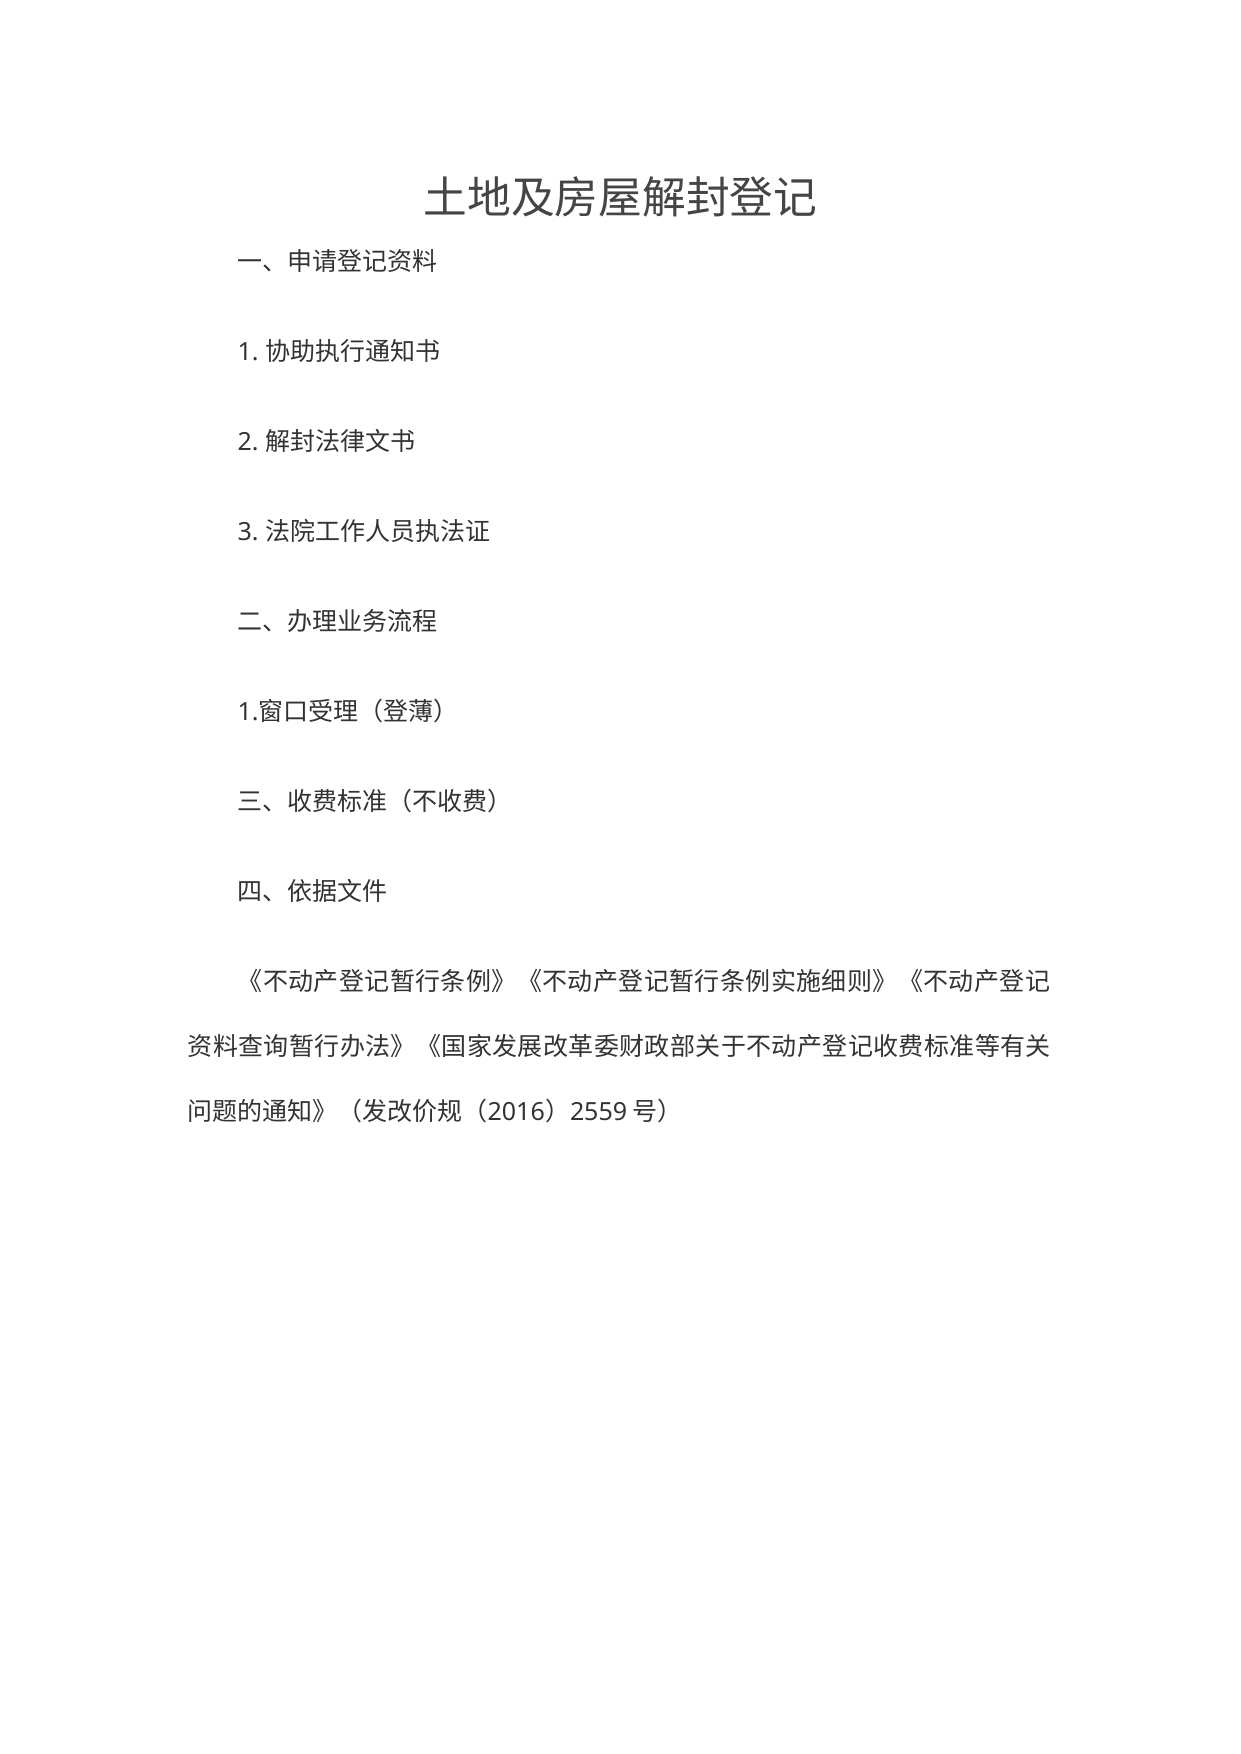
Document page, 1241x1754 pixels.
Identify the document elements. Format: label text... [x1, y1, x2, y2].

text 2. 解封法律文书 [187, 407, 1053, 472]
text 土地及房屋解封登记 [187, 162, 1053, 227]
text 3. 法院工作人员执法证 [187, 497, 1053, 562]
text 四、依据文件 [187, 857, 1053, 922]
text 1. 协助执行通知书 [187, 317, 1053, 382]
text 1.窗口受理（登薄） [187, 677, 1053, 742]
text 一、申请登记资料 [187, 227, 1053, 292]
text 二、办理业务流程 [187, 587, 1053, 652]
text 《不动产登记暂行条例》《不动产登记暂行条例实施细则》《不动产登记资料查询暂行办法》《国家发展改革委财政部关于不动产登记收费标准等有关问题的通知》（发改价规（2016）2559号） [187, 947, 1053, 1142]
text 三、收费标准（不收费） [187, 767, 1053, 832]
